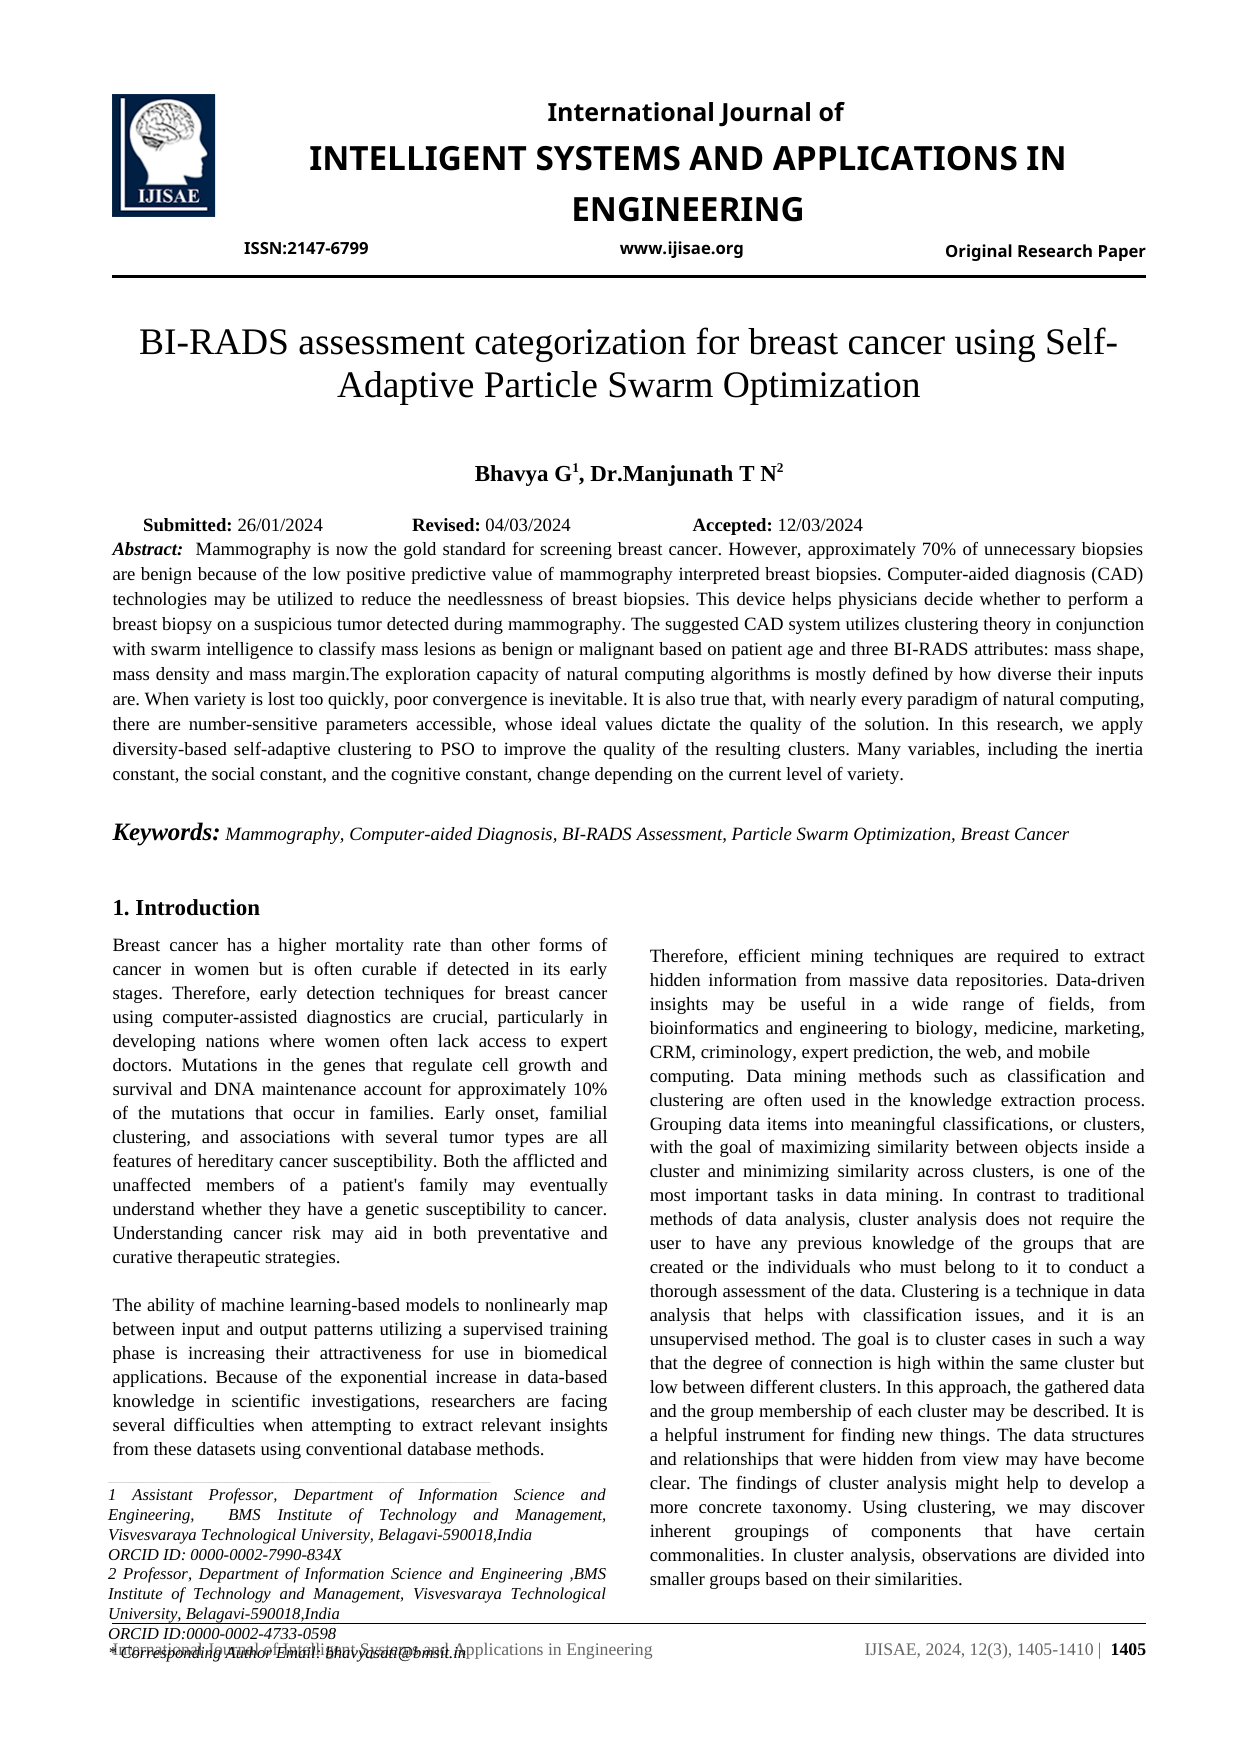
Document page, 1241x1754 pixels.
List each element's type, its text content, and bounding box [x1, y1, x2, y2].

text Therefore, efficient mining techniques are required to extract hidden information from massive data repositories. Data-driven insights may be useful in a wide range of fields, from bioinformatics and engineering to biology, medicine, marketing, CRM, criminology, expert prediction, the web, and mobile [649, 943, 1146, 1063]
text Submitted: 26/01/2024 Revised: 04/03/2024 Accepted: 12/03/2024 [143, 514, 1146, 536]
text Abstract: Mammography is now the gold standard for screening breast cancer. However, approximately 70% of unnecessary biopsies are benign because of the low positive predictive value of mammography interpreted breast biopsies. Computer-aided diagnosis (CAD) technologies may be utilized to reduce the needlessness of breast biopsies. This device helps physicians decide whether to perform a breast biopsy on a suspicious tumor detected during mammography. The suggested CAD system utilizes clustering theory in conjunction with swarm intelligence to classify mass lesions as benign or malignant based on patient age and three BI-RADS attributes: mass shape, mass density and mass margin.The exploration capacity of natural computing algorithms is mostly defined by how diverse their inputs are. When variety is lost too quickly, poor convergence is inevitable. It is also true that, with nearly every paradigm of natural computing, there are number-sensitive parameters accessible, whose ideal values dictate the quality of the solution. In this research, we apply diversity-based self-adaptive clustering to PSO to improve the quality of the resulting clusters. Many variables, including the inertia constant, the social constant, and the cognitive constant, change depending on the current level of variety. [112, 536, 1146, 786]
text Bhavya G1, Dr.Manjunath T N2 [112, 462, 1146, 487]
text computing. Data mining methods such as classification and clustering are often used in the knowledge extraction process. Grouping data items into meaningful classifications, or clusters, with the goal of maximizing similarity between objects inside a cluster and minimizing similarity across clusters, is one of the most important tasks in data mining. In contrast to traditional methods of data analysis, cluster analysis does not require the user to have any previous knowledge of the groups that are created or the individuals who must belong to it to conduct a thorough assessment of the data. Clustering is a technique in data analysis that helps with classification issues, and it is an unsupervised method. The goal is to cluster cases in such a way that the degree of connection is high within the same cluster but low between different clusters. In this approach, the gathered data and the group membership of each cluster may be described. It is a helpful instrument for finding new things. The data structures and relationships that were hidden from view may have become clear. The findings of cluster analysis might help to develop a more concrete taxonomy. Using clustering, we may discover inherent groupings of components that have certain commonalities. In cluster analysis, observations are divided into smaller groups based on their similarities. [649, 1063, 1146, 1590]
text Keywords: Mammography, Computer-aided Diagnosis, BI-RADS Assessment, Particle Swarm Optimization, Breast Cancer [112, 811, 1146, 846]
text BI-RADS assessment categorization for breast cancer using Self-Adaptive Particle Swarm Optimization [112, 319, 1146, 405]
text The ability of machine learning-based models to nonlinearly map between input and output patterns utilizing a supervised training phase is increasing their attractiveness for use in biomedical applications. Because of the exponential increase in data-based knowledge in scientific investigations, researchers are facing several difficulties when attempting to extract relevant insights from these datasets using conventional database methods. [112, 1292, 608, 1460]
subtitle Introduction [112, 895, 608, 920]
text Breast cancer has a higher mortality rate than other forms of cancer in women but is often curable if detected in its early stages. Therefore, early detection techniques for breast cancer using computer-assisted diagnostics are crucial, particularly in developing nations where women often lack access to expert doctors. Mutations in the genes that regulate cell growth and survival and DNA maintenance account for approximately 10% of the mutations that occur in families. Early onset, familial clustering, and associations with several tumor types are all features of hereditary cancer susceptibility. Both the afflicted and unaffected members of a patient's family may eventually understand whether they have a genetic susceptibility to cancer. Understanding cancer risk may aid in both preventative and curative therapeutic strategies. [112, 933, 608, 1268]
picture [112, 94, 216, 217]
